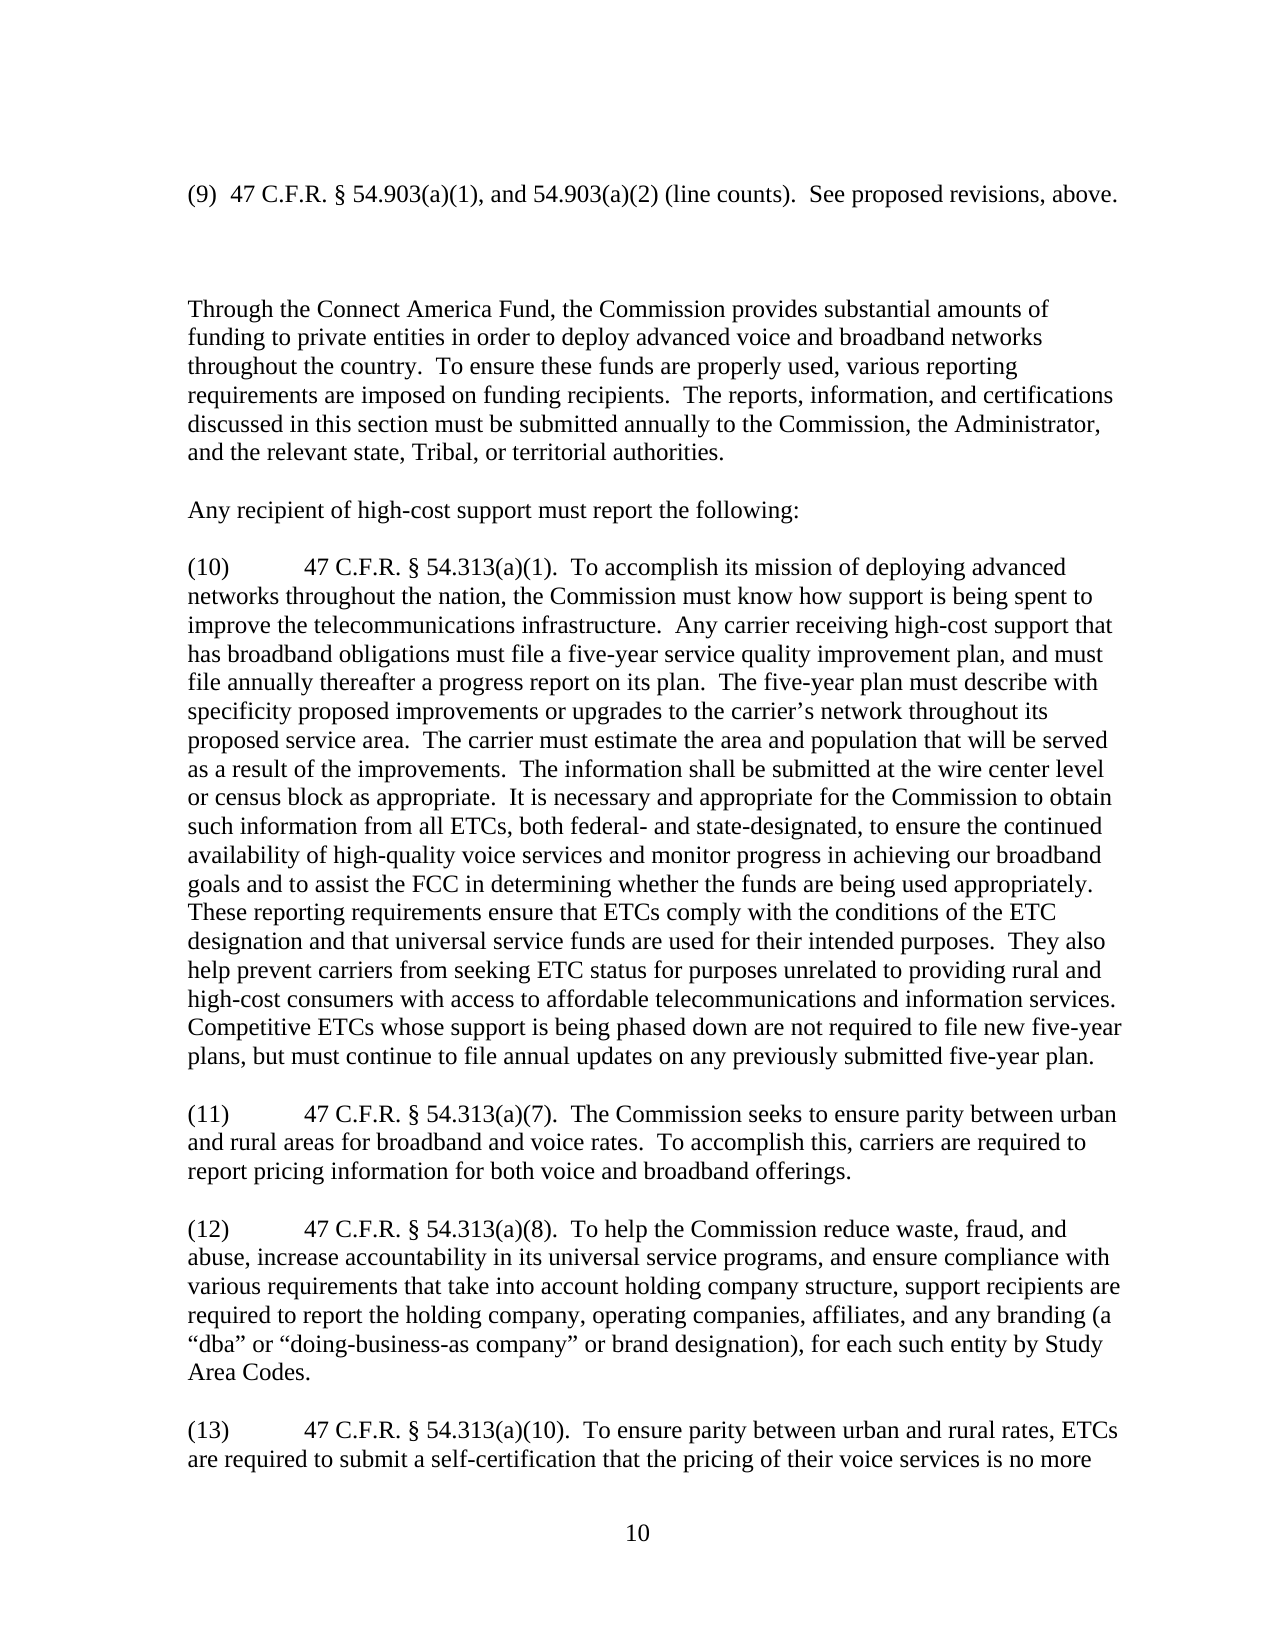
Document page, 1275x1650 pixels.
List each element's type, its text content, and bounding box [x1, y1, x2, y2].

list 47 C.F.R. § 54.313(a)(7). The Commission seeks to ensure parity between urban and rural areas for broadband and voice rates. To accomplish this, carriers are required to report pricing information for both voice and broadband offerings. [187, 1099, 1125, 1185]
text Any recipient of high-cost support must report the following: [187, 495, 1125, 552]
list 47 C.F.R. § 54.903(a)(1), and 54.903(a)(2) (line counts). See proposed revisions, above. [187, 179, 1125, 207]
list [187, 1415, 1125, 1472]
list 47 C.F.R. § 54.313(a)(1). To accomplish its mission of deploying advanced networks throughout the nation, the Commission must know how support is being spent to improve the telecommunications infrastructure. Any carrier receiving high-cost support that has broadband obligations must file a five-year service quality improvement plan, and must file annually thereafter a progress report on its plan. The five-year plan must describe with specificity proposed improvements or upgrades to the carrier’s network throughout its proposed service area. The carrier must estimate the area and population that will be served as a result of the improvements. The information shall be submitted at the wire center level or census block as appropriate. It is necessary and appropriate for the Commission to obtain such information from all ETCs, both federal- and state-designated, to ensure the continued availability of high-quality voice services and monitor progress in achieving our broadband goals and to assist the FCC in determining whether the funds are being used appropriately. These reporting requirements ensure that ETCs comply with the conditions of the ETC designation and that universal service funds are used for their intended purposes. They also help prevent carriers from seeking ETC status for purposes unrelated to providing rural and high-cost consumers with access to affordable telecommunications and information services. Competitive ETCs whose support is being phased down are not required to file new five-year plans, but must continue to file annual updates on any previously submitted five-year plan. [187, 552, 1125, 1099]
text Through the Connect America Fund, the Commission provides substantial amounts of funding to private entities in order to deploy advanced voice and broadband networks throughout the country. To ensure these funds are properly used, various reporting requirements are imposed on funding recipients. The reports, information, and certifications discussed in this section must be submitted annually to the Commission, the Administrator, and the relevant state, Tribal, or territorial authorities. [187, 294, 1125, 466]
list 47 C.F.R. § 54.313(a)(8). To help the Commission reduce waste, fraud, and abuse, increase accountability in its universal service programs, and ensure compliance with various requirements that take into account holding company structure, support recipients are required to report the holding company, operating companies, affiliates, and any branding (a “dba” or “doing-business-as company” or brand designation), for each such entity by Study Area Codes. [187, 1214, 1125, 1386]
